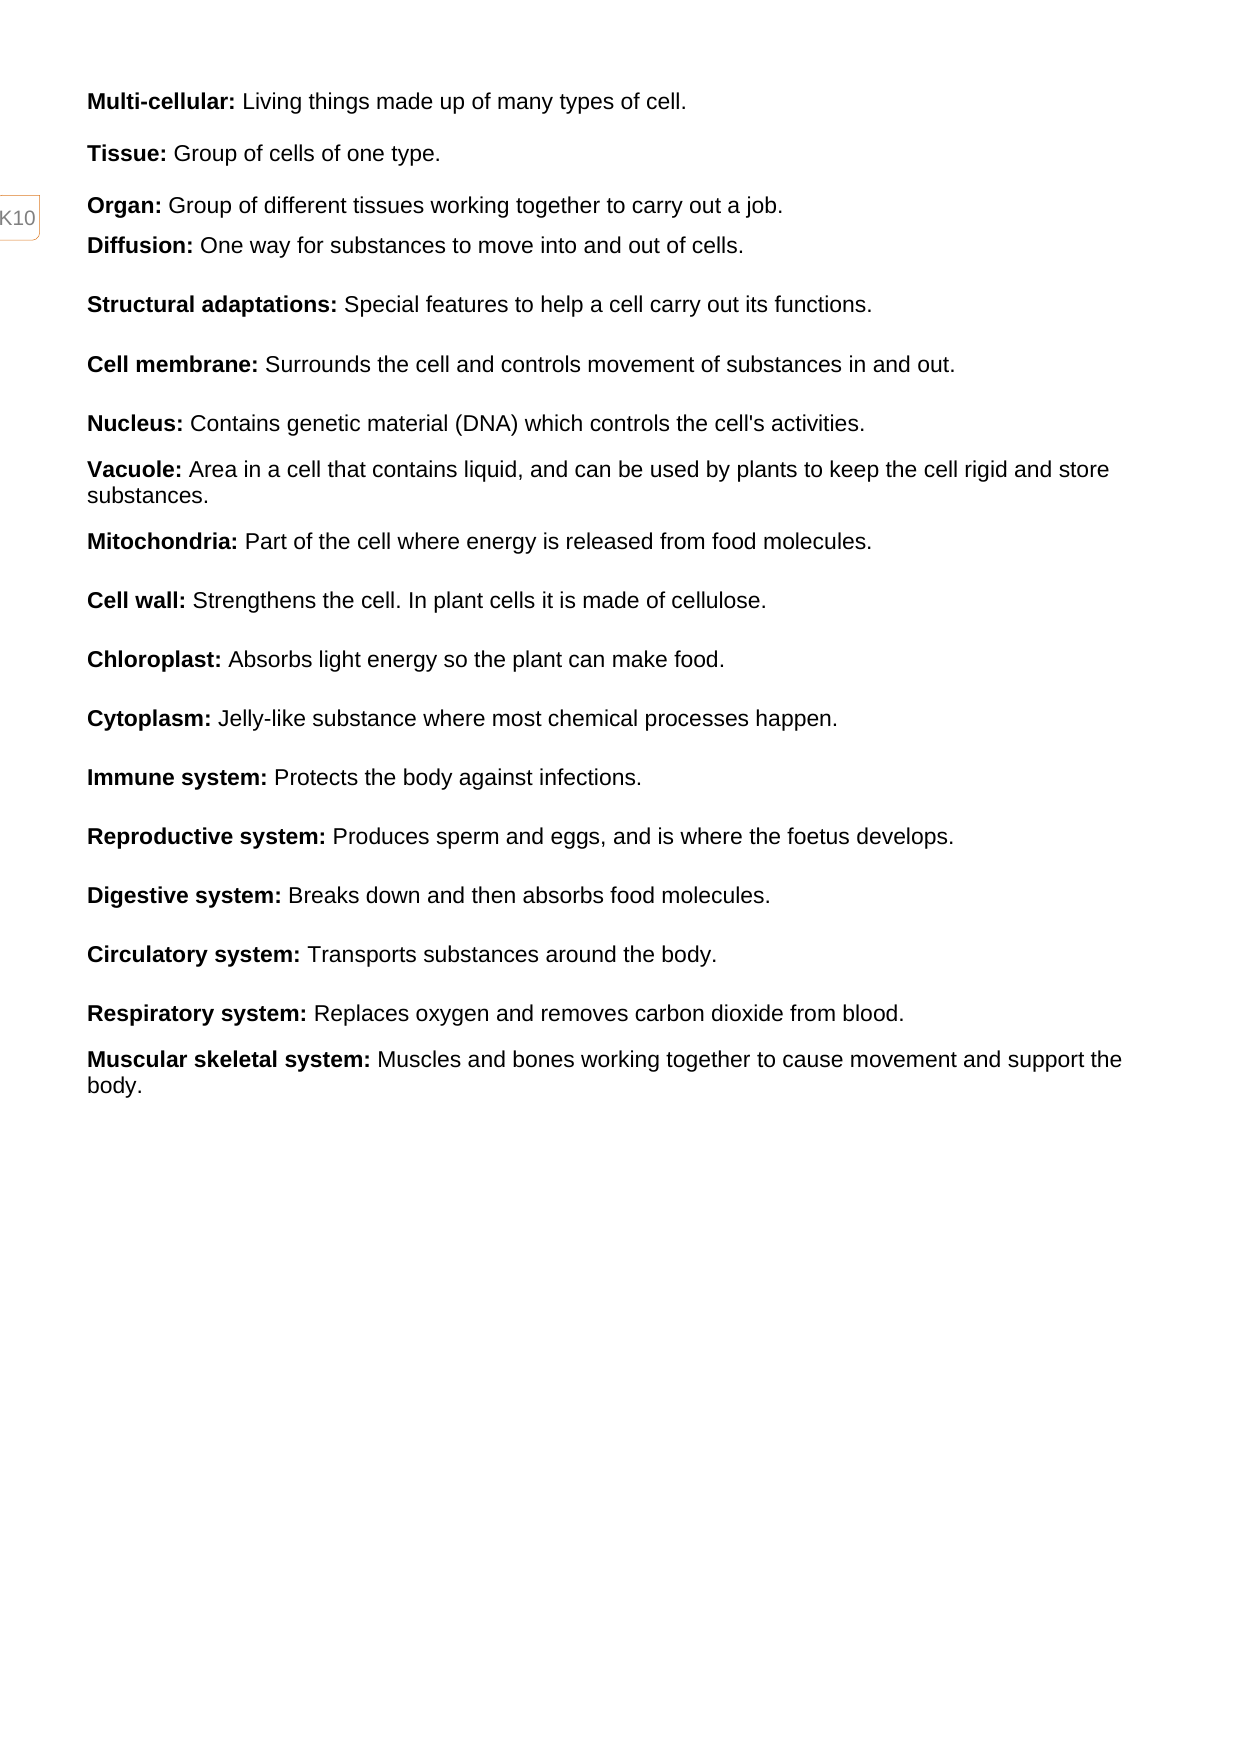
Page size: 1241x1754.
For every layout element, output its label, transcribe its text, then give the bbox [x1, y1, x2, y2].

table_cell Structural adaptations: Special features to help a cell carry out its functions. [76, 278, 1176, 337]
table_cell Tissue: Group of cells of one type. Organ: Group of different tissues working together to carry out a job. [76, 134, 1176, 219]
table_cell Chloroplast: Absorbs light energy so the plant can make food. [76, 633, 1176, 692]
table_cell Cell membrane: Surrounds the cell and controls movement of substances in and out. [76, 337, 1176, 396]
table_cell Reproductive system: Produces sperm and eggs, and is where the foetus develops. [76, 810, 1176, 869]
table_cell Cell wall: Strengthens the cell. In plant cells it is made of cellulose. [76, 574, 1176, 632]
table_cell Vacuole: Area in a cell that contains liquid, and can be used by plants to keep the cell rigid and store substances. [76, 455, 1176, 514]
table_cell Mitochondria: Part of the cell where energy is released from food molecules. [76, 514, 1176, 573]
table_cell Multi-cellular: Living things made up of many types of cell. [76, 75, 1176, 134]
table_cell Cytoplasm: Jelly-like substance where most chemical processes happen. [76, 692, 1176, 751]
table_cell Respiratory system: Replaces oxygen and removes carbon dioxide from blood. [76, 987, 1176, 1046]
table_cell Diffusion: One way for substances to move into and out of cells. [76, 219, 1176, 278]
table_cell Muscular skeletal system: Muscles and bones working together to cause movement and support the body. [76, 1046, 1176, 1105]
table_cell Immune system: Protects the body against infections. [76, 751, 1176, 810]
table_cell Digestive system: Breaks down and then absorbs food molecules. [76, 869, 1176, 928]
table_cell Circulatory system: Transports substances around the body. [76, 928, 1176, 987]
table_cell Nucleus: Contains genetic material (DNA) which controls the cell's activities. [76, 396, 1176, 455]
